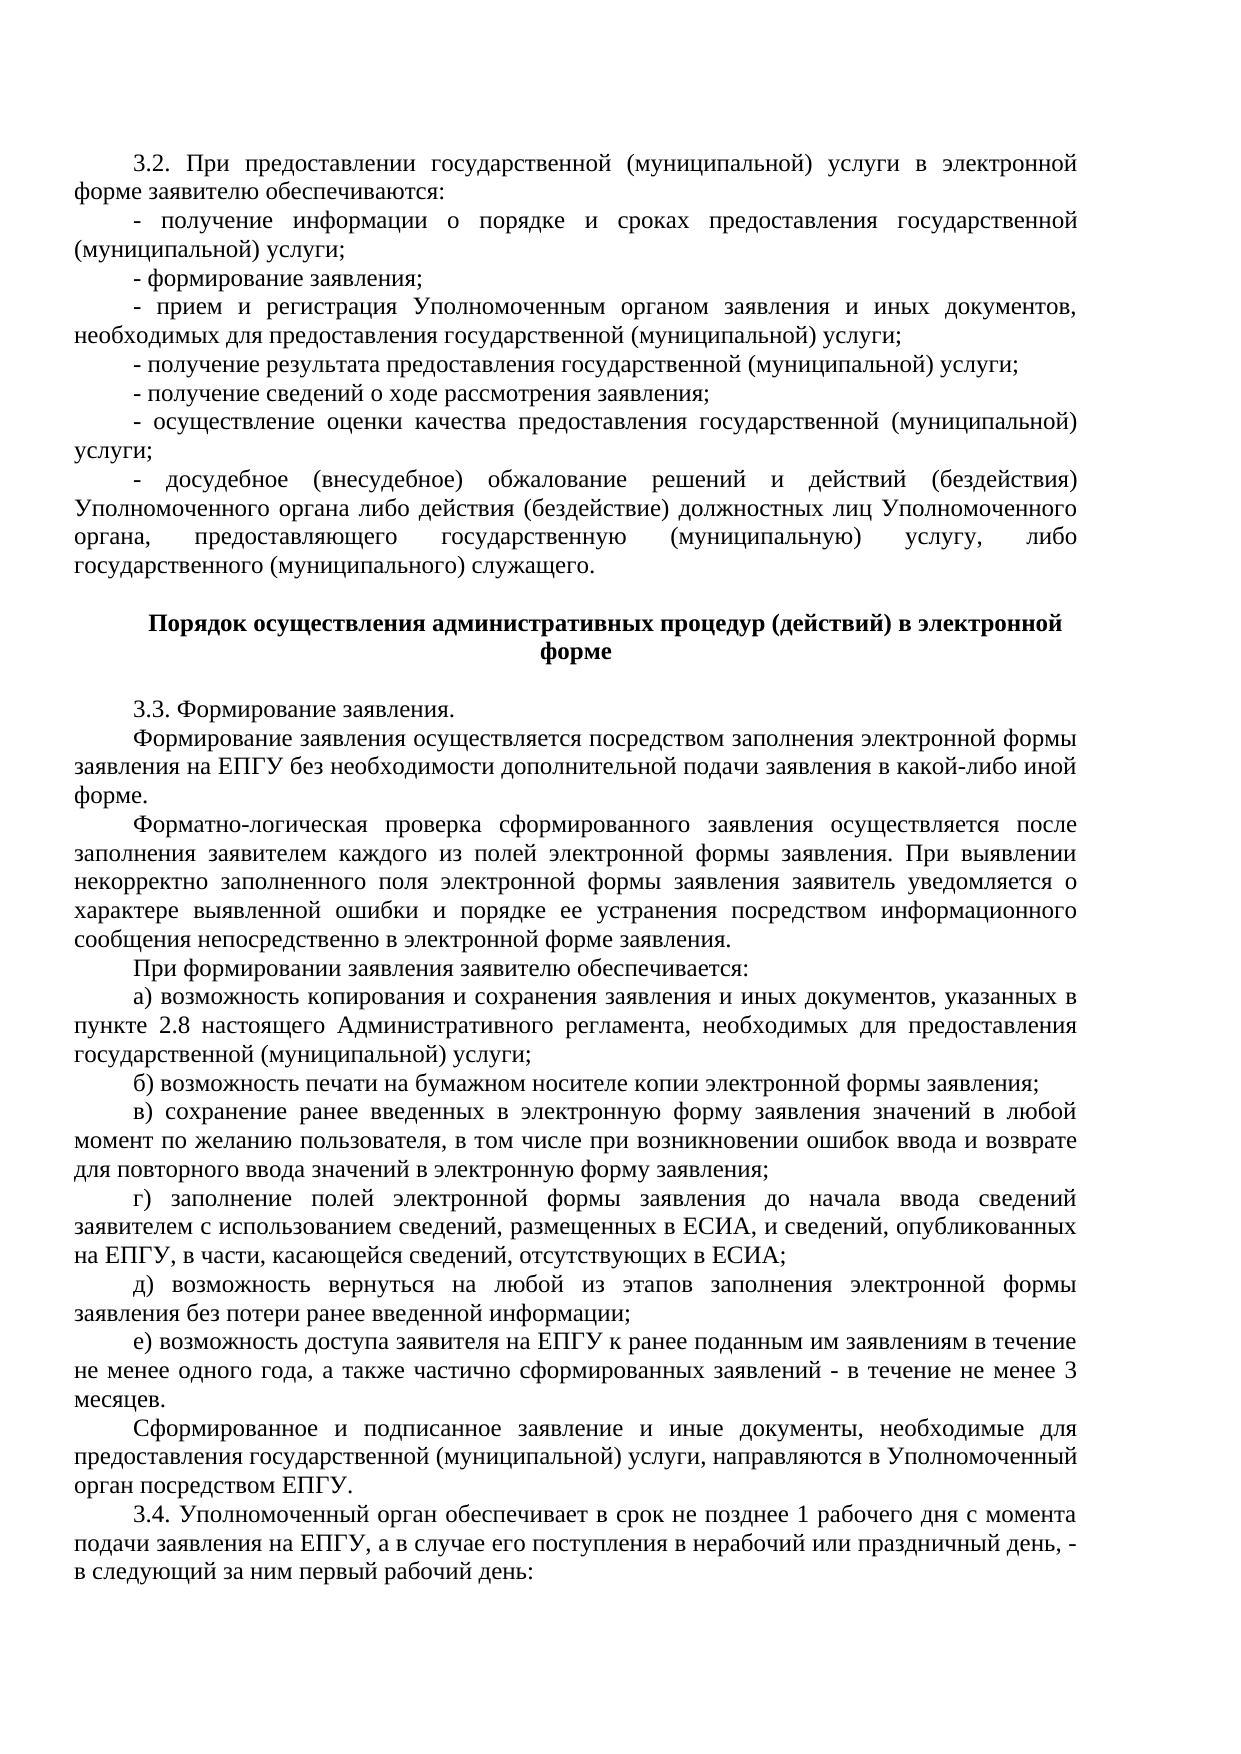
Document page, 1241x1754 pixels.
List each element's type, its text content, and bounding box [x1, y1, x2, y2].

text При формировании заявления заявителю обеспечивается: [74, 953, 1078, 981]
text - получение сведений о ходе рассмотрения заявления; [74, 378, 1078, 406]
text д) возможность вернуться на любой из этапов заполнения электронной формы заявления без потери ранее введенной информации; [74, 1269, 1078, 1326]
text - досудебное (внесудебное) обжалование решений и действий (бездействия) Уполномоченного органа либо действия (бездействие) должностных лиц Уполномоченного органа, предоставляющего государственную (муниципальную) услугу, либо государственного (муниципального) служащего. [74, 464, 1078, 579]
text в) сохранение ранее введенных в электронную форму заявления значений в любой момент по желанию пользователя, в том числе при возникновении ошибок ввода и возврате для повторного ввода значений в электронную форму заявления; [74, 1096, 1078, 1183]
text - получение результата предоставления государственной (муниципальной) услуги; [74, 349, 1078, 378]
text Порядок осуществления административных процедур (действий) в электронной форме [74, 608, 1078, 665]
text г) заполнение полей электронной формы заявления до начала ввода сведений заявителем с использованием сведений, размещенных в ЕСИА, и сведений, опубликованных на ЕПГУ, в части, касающейся сведений, отсутствующих в ЕСИА; [74, 1183, 1078, 1269]
text Сформированное и подписанное заявление и иные документы, необходимые для предоставления государственной (муниципальной) услуги, направляются в Уполномоченный орган посредством ЕПГУ. [74, 1413, 1078, 1499]
text - прием и регистрация Уполномоченным органом заявления и иных документов, необходимых для предоставления государственной (муниципальной) услуги; [74, 291, 1078, 349]
text 3.2. При предоставлении государственной (муниципальной) услуги в электронной форме заявителю обеспечиваются: [74, 148, 1078, 205]
text Форматно-логическая проверка сформированного заявления осуществляется после заполнения заявителем каждого из полей электронной формы заявления. При выявлении некорректно заполненного поля электронной формы заявления заявитель уведомляется о характере выявленной ошибки и порядке ее устранения посредством информационного сообщения непосредственно в электронной форме заявления. [74, 809, 1078, 953]
text е) возможность доступа заявителя на ЕПГУ к ранее поданным им заявлениям в течение не менее одного года, а также частично сформированных заявлений - в течение не менее 3 месяцев. [74, 1326, 1078, 1413]
text - формирование заявления; [74, 263, 1078, 291]
text а) возможность копирования и сохранения заявления и иных документов, указанных в пункте 2.8 настоящего Административного регламента, необходимых для предоставления государственной (муниципальной) услуги; [74, 981, 1078, 1068]
text 3.3. Формирование заявления. [74, 694, 1078, 723]
text - осуществление оценки качества предоставления государственной (муниципальной) услуги; [74, 406, 1078, 464]
text 3.4. Уполномоченный орган обеспечивает в срок не позднее 1 рабочего дня с момента подачи заявления на ЕПГУ, а в случае его поступления в нерабочий или праздничный день, - в следующий за ним первый рабочий день: [74, 1499, 1078, 1585]
text Формирование заявления осуществляется посредством заполнения электронной формы заявления на ЕПГУ без необходимости дополнительной подачи заявления в какой-либо иной форме. [74, 723, 1078, 809]
text б) возможность печати на бумажном носителе копии электронной формы заявления; [74, 1068, 1078, 1096]
text - получение информации о порядке и сроках предоставления государственной (муниципальной) услуги; [74, 205, 1078, 263]
